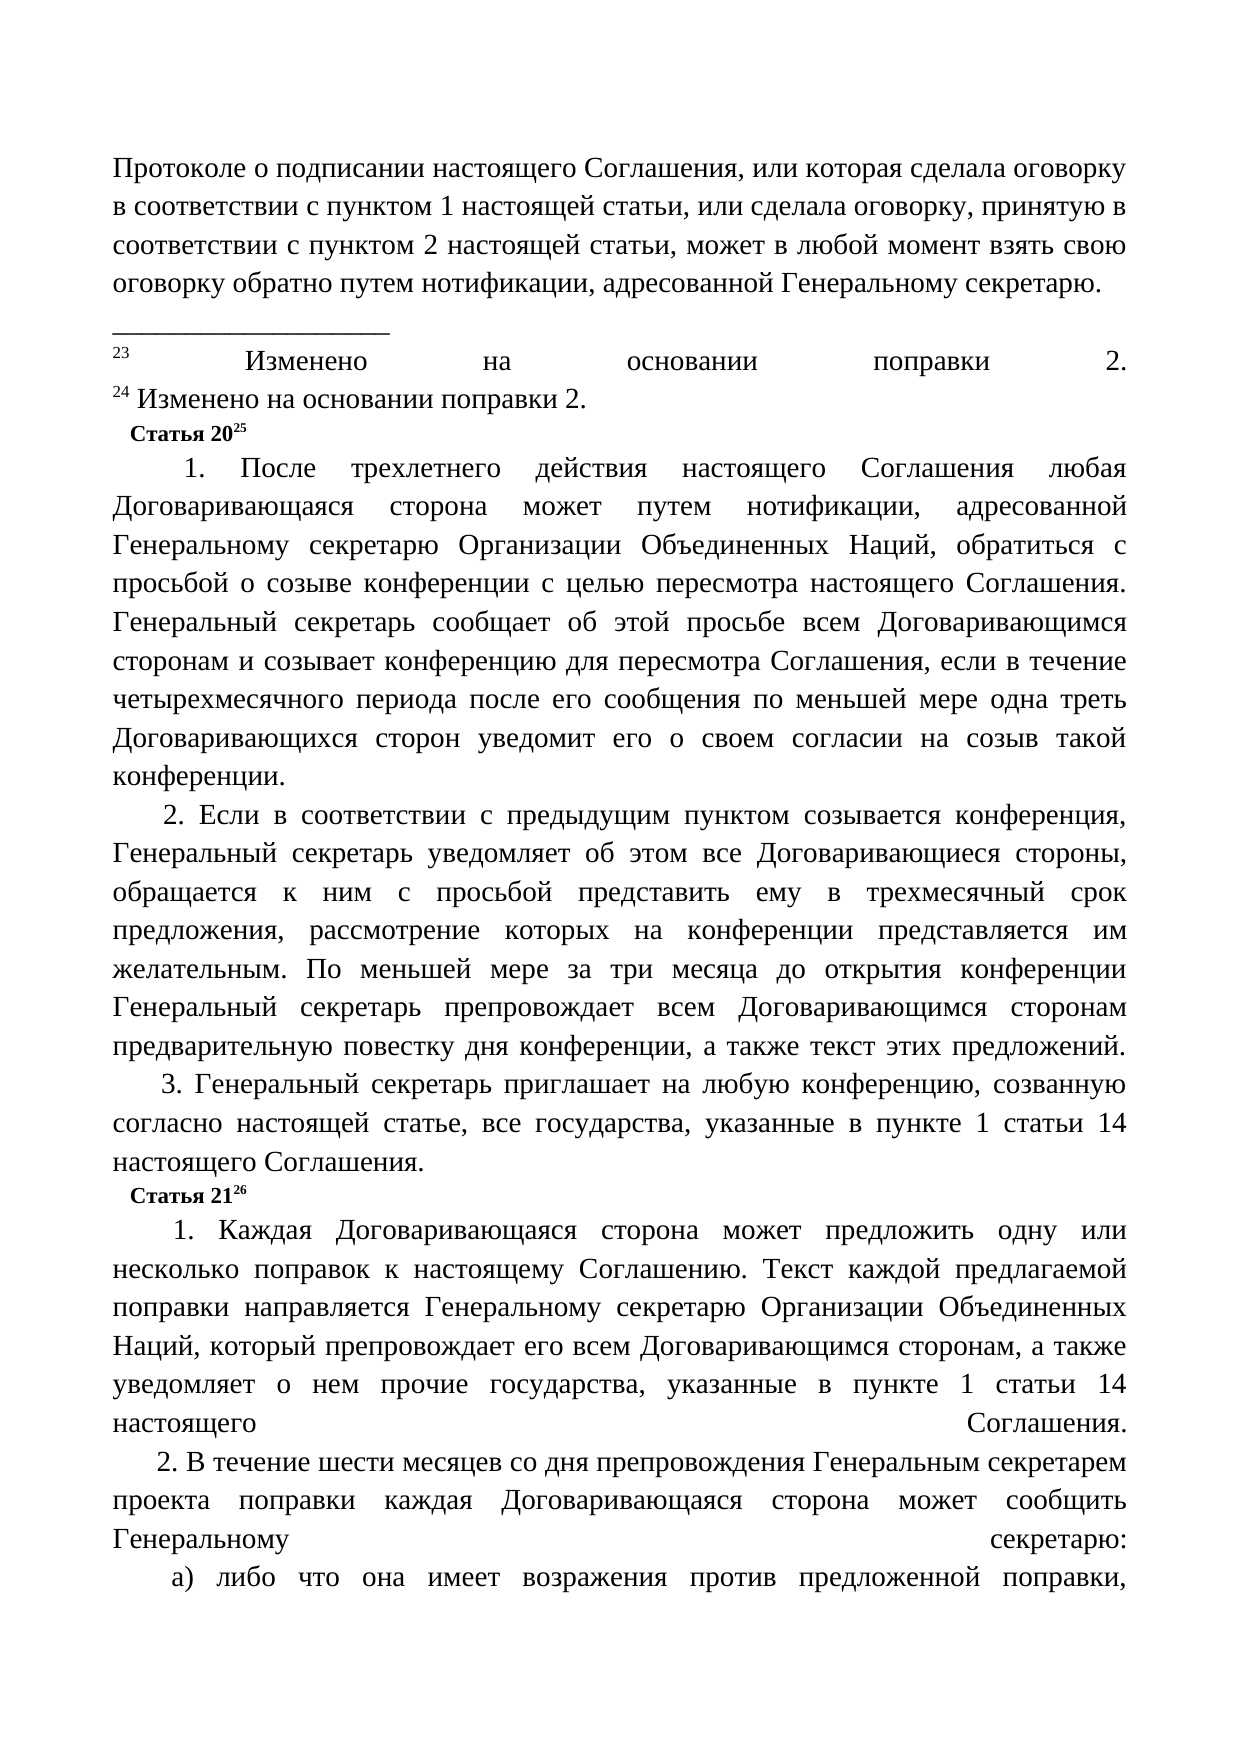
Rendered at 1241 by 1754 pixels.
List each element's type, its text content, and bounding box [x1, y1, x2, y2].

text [112, 150, 1128, 299]
text Статья 2126 [112, 1182, 1128, 1209]
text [112, 1212, 1128, 1593]
text Статья 2025 [112, 420, 1128, 446]
text ___________________ 23 Изменено на основании поправки 2. 24 Изменено на основании поправки 2. [112, 304, 1128, 415]
text 1. После трехлетнего действия настоящего Соглашения любая Договаривающаяся сторона может путем нотификации, адресованной Генеральному секретарю Организации Объединенных Наций, обратиться с просьбой о созыве конференции с целью пересмотра настоящего Соглашения. Генеральный секретарь сообщает об этой просьбе всем Договаривающимся сторонам и созывает конференцию для пересмотра Соглашения, если в течение четырехмесячного периода после его сообщения по меньшей мере одна треть Договаривающихся сторон уведомит его о своем согласии на созыв такой конференции. 2. Если в соответствии с предыдущим пунктом созывается конференция, Генеральный секретарь уведомляет об этом все Договаривающиеся стороны, обращается к ним с просьбой представить ему в трехмесячный срок предложения, рассмотрение которых на конференции представляется им желательным. По меньшей мере за три месяца до открытия конференции Генеральный секретарь препровождает всем Договаривающимся сторонам предварительную повестку дня конференции, а также текст этих предложений. 3. Генеральный секретарь приглашает на любую конференцию, созванную согласно настоящей статье, все государства, указанные в пункте 1 статьи 14 настоящего Соглашения. [112, 450, 1128, 1177]
